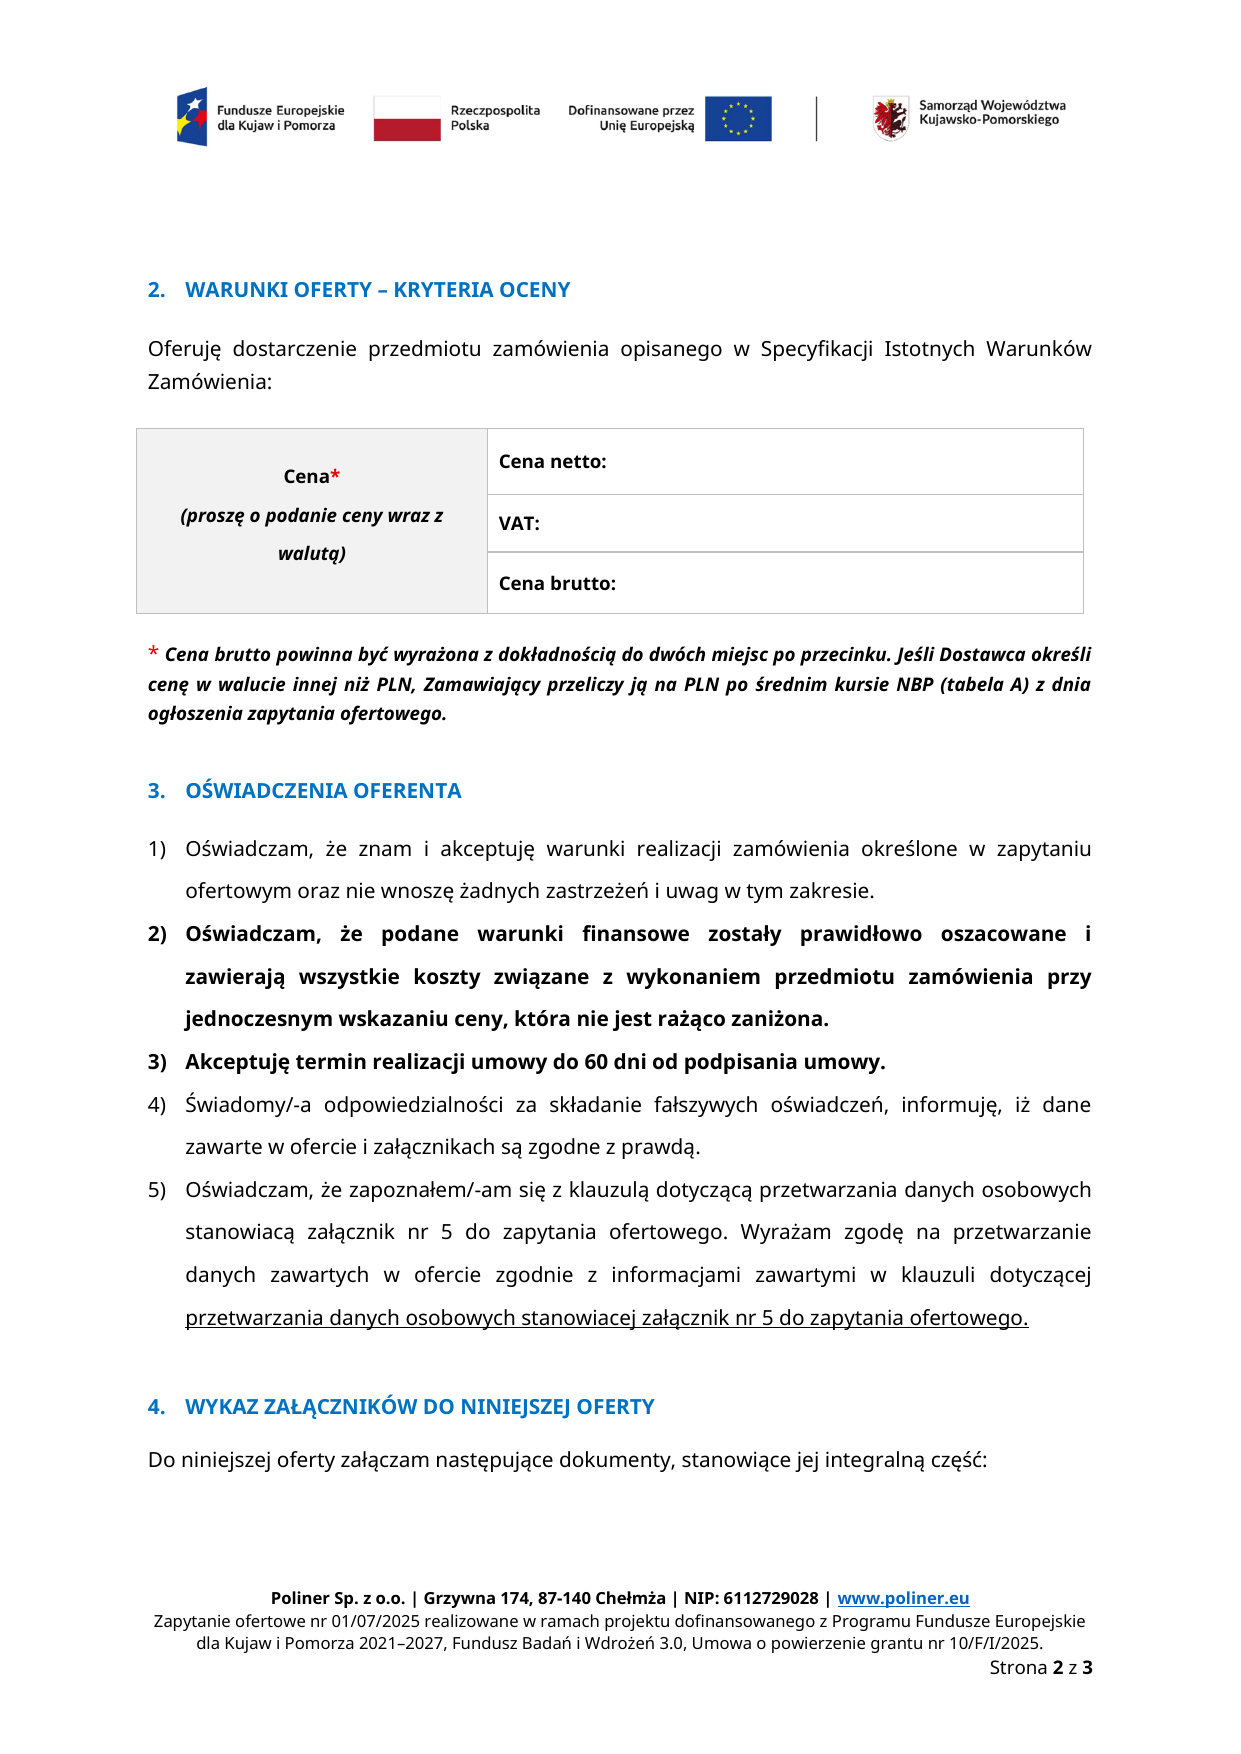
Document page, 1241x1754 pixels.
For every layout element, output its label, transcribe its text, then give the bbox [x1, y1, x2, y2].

table_header Cena* (proszę o podanie ceny wraz z walutą) [137, 429, 487, 613]
list Oświadczam, że znam i akceptuję warunki realizacji zamówienia określone w zapytaniu ofertowym oraz nie wnoszę żadnych zastrzeżeń i uwag w tym zakresie. [148, 834, 1093, 905]
text Do niniejszej oferty załączam następujące dokumenty, stanowiące jej integralną część: [148, 1446, 1093, 1474]
table_header Cena netto: [488, 429, 1083, 494]
subtitle WYKAZ ZAŁĄCZNIKÓW DO NINIEJSZEJ OFERTY [148, 1392, 1093, 1421]
list Oświadczam, że podane warunki finansowe zostały prawidłowo oszacowane i zawierają wszystkie koszty związane z wykonaniem przedmiotu zamówienia przy jednoczesnym wskazaniu ceny, która nie jest rażąco zaniżona. [148, 919, 1093, 1033]
text * Cena brutto powinna być wyrażona z dokładnością do dwóch miejsc po przecinku. Jeśli Dostawca określi cenę w walucie innej niż PLN, Zamawiający przeliczy ją na PLN po średnim kursie NBP (tabela A) z dnia ogłoszenia zapytania ofertowego. [148, 639, 1093, 726]
table_cell Cena brutto: [488, 553, 1083, 613]
list Akceptuję termin realizacji umowy do 60 dni od podpisania umowy. [148, 1047, 1093, 1076]
subtitle WARUNKI OFERTY – KRYTERIA OCENY [148, 275, 1093, 304]
subtitle OŚWIADCZENIA OFERENTA [148, 776, 1093, 805]
picture [147, 73, 1093, 161]
text Oferuję dostarczenie przedmiotu zamówienia opisanego w Specyfikacji Istotnych Warunków Zamówienia: [148, 334, 1093, 396]
list Świadomy/-a odpowiedzialności za składanie fałszywych oświadczeń, informuję, iż dane zawarte w ofercie i załącznikach są zgodne z prawdą. [148, 1090, 1093, 1161]
list Oświadczam, że zapoznałem/-am się z klauzulą dotyczącą przetwarzania danych osobowych stanowiacą załącznik nr 5 do zapytania ofertowego. Wyrażam zgodę na przetwarzanie danych zawartych w ofercie zgodnie z informacjami zawartymi w klauzuli dotyczącej przetwarzania danych osobowych stanowiacej załącznik nr 5 do zapytania ofertowego. [148, 1175, 1093, 1331]
table_cell VAT: [488, 495, 1083, 551]
